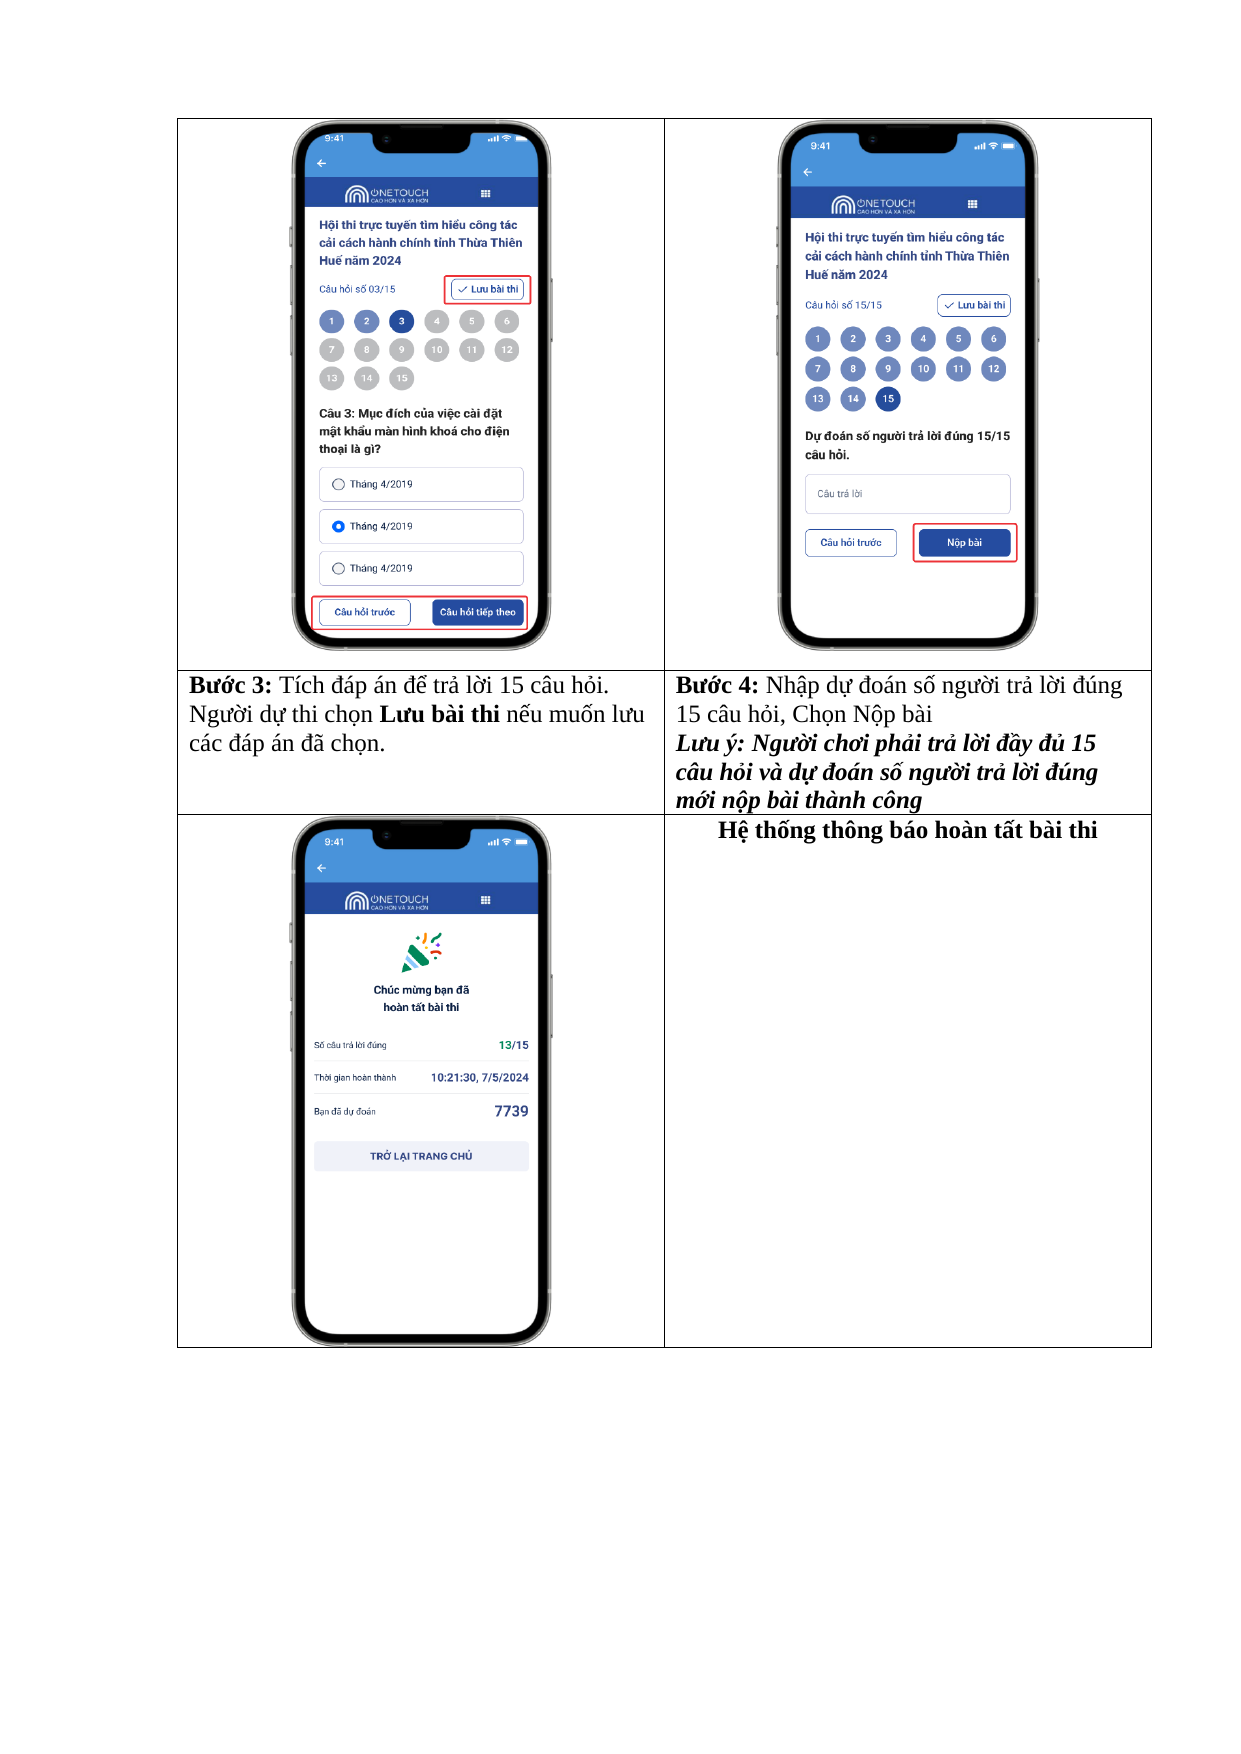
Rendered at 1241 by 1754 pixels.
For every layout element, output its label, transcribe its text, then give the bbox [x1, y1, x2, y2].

picture [289, 815, 553, 1347]
table_cell [665, 119, 1151, 669]
table_cell [178, 815, 289, 1347]
table_cell [178, 119, 664, 669]
table_cell Bước 4: Nhập dự đoán số người trả lời đúng 15 câu hỏi, Chọn Nộp bài Lưu ý: Người chơi phải trả lời đầy đủ 15 câu hỏi và dự đoán số người trả lời đúng mới nộp bài thành công [665, 671, 1151, 814]
table_cell [553, 815, 664, 1347]
table_cell Hệ thống thông báo hoàn tất bài thi [665, 815, 1151, 1347]
picture [289, 119, 553, 651]
picture [776, 119, 1040, 651]
table_cell Bước 3: Tích đáp án để trả lời 15 câu hỏi. Người dự thi chọn Lưu bài thi nếu muốn lưu các đáp án đã chọn. [178, 671, 664, 814]
